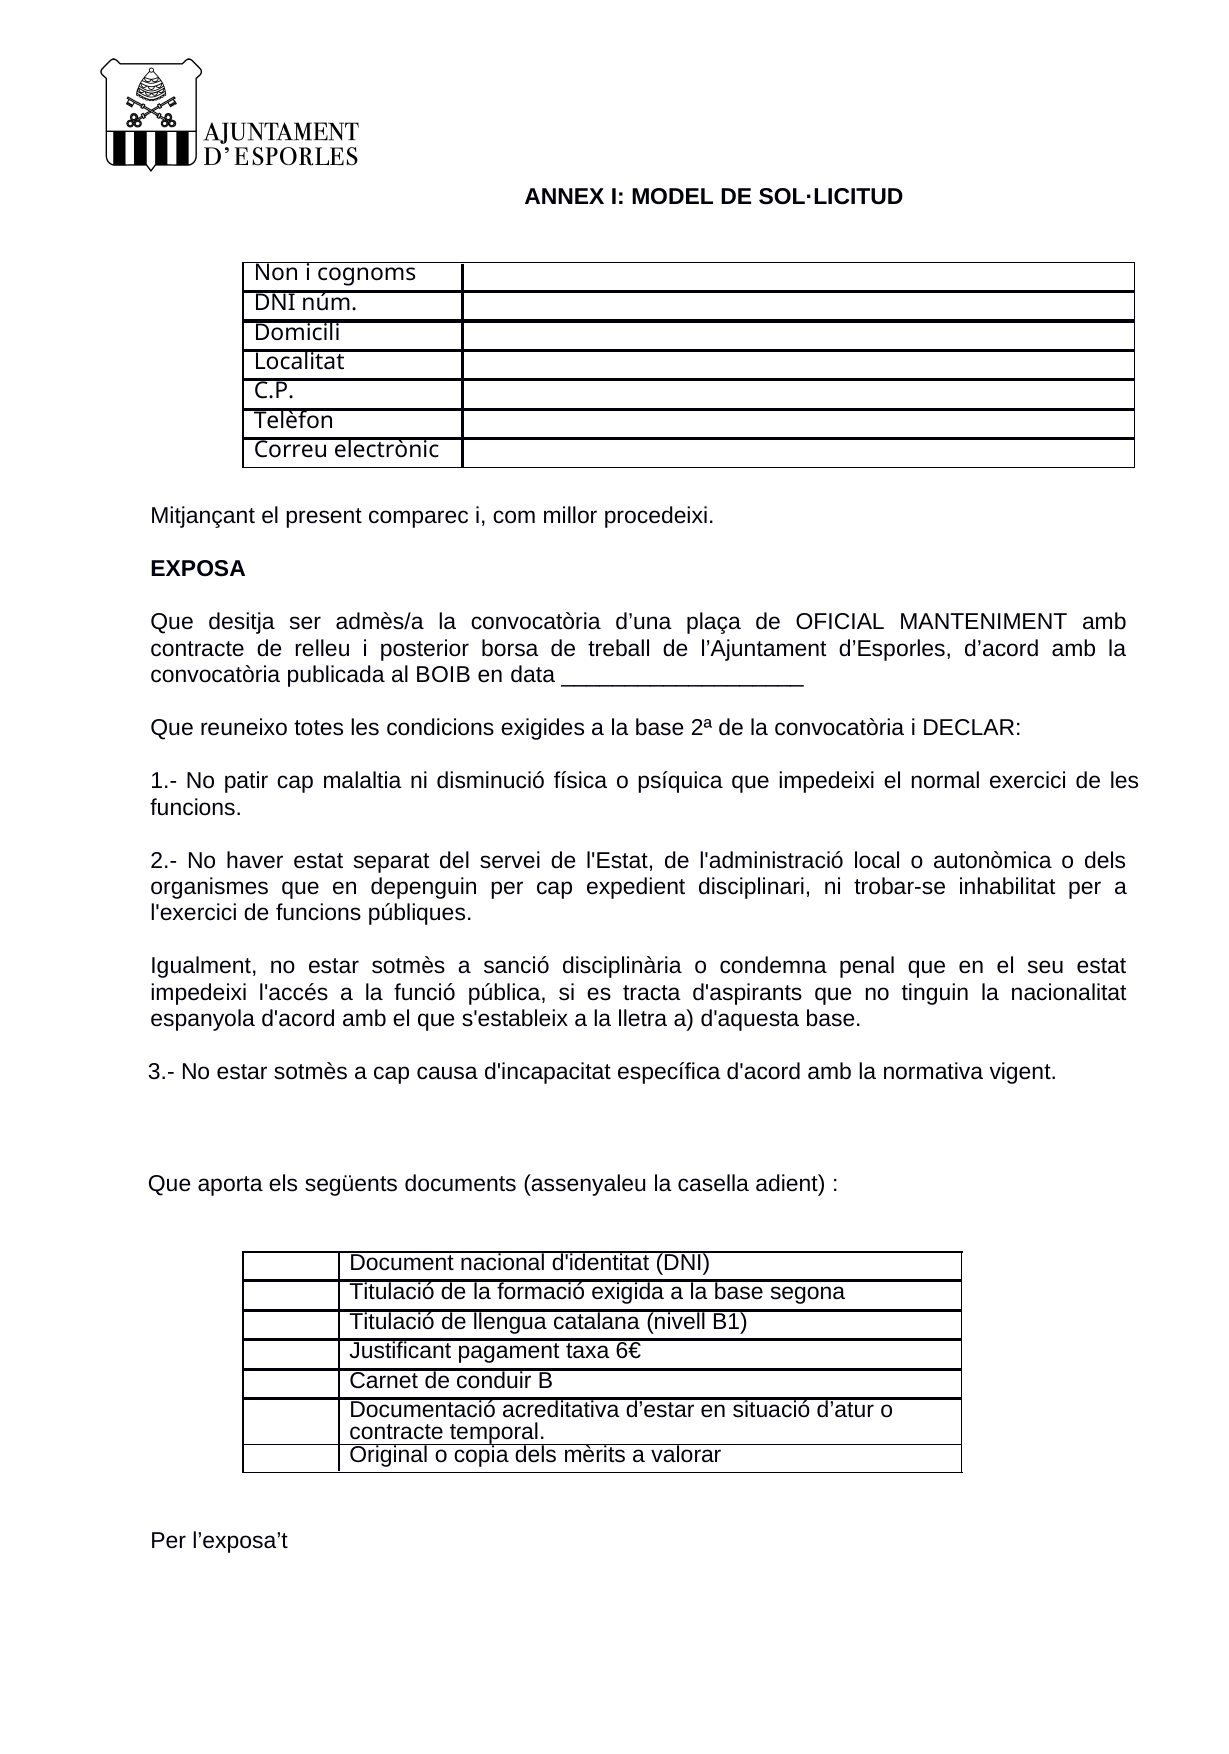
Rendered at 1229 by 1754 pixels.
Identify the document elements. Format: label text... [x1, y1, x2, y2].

table_cell Telèfon [244, 411, 461, 437]
picture [100, 58, 359, 172]
text Que aporta els següents documents (assenyaleu la casella adient) : [148, 1170, 1140, 1197]
table_header [244, 1253, 338, 1279]
table_cell [464, 440, 1134, 467]
table_cell [244, 1341, 338, 1367]
table_cell [464, 293, 1134, 319]
table_cell [464, 411, 1134, 437]
subtitle ANNEX I: MODEL DE SOL·LICITUD [524, 183, 1140, 209]
table_cell Titulació de la formació exigida a la base segona [340, 1282, 961, 1308]
text Que reuneixo totes les condicions exigides a la base 2ª de la convocatòria i DECLAR: [150, 714, 1140, 740]
table_cell [244, 1312, 338, 1338]
subtitle EXPOSA [150, 555, 1140, 581]
table_cell C.P. [244, 381, 461, 408]
text 3.- No estar sotmès a cap causa d'incapacitat específica d'acord amb la normativa vigent. [148, 1058, 1140, 1084]
table_cell DNI núm. [244, 293, 461, 319]
table_cell Documentació acreditativa d’estar en situació d’atur o contracte temporal. [340, 1400, 961, 1443]
text Que desitja ser admès/a la convocatòria d’una plaça de OFICIAL MANTENIMENT amb contracte de relleu i posterior borsa de treball de l’Ajuntament d’Esporles, d’acord amb la convocatòria publicada al BOIB en data ___________________ [150, 608, 1128, 687]
table_cell [464, 381, 1134, 408]
table_cell [244, 1400, 338, 1443]
text Igualment, no estar sotmès a sanció disciplinària o condemna penal que en el seu estat impedeixi l'accés a la funció pública, si es tracta d'aspirants que no tinguin la nacionalitat espanyola d'acord amb el que s'estableix a la lletra a) d'aquesta base. [150, 952, 1127, 1032]
table_cell Justificant pagament taxa 6€ [340, 1341, 961, 1367]
table_cell Domicili [244, 323, 461, 349]
text 2.- No haver estat separat del servei de l'Estat, de l'administració local o autonòmica o dels organismes que en depenguin per cap expedient disciplinari, ni trobar-se inhabilitat per a l'exercici de funcions públiques. [150, 847, 1127, 926]
table_cell Carnet de conduir B [340, 1371, 961, 1397]
table_cell [464, 323, 1134, 349]
table_cell Correu electrònic [244, 440, 461, 467]
text 1.- No patir cap malaltia ni disminució física o psíquica que impedeixi el normal exercici de les funcions. [150, 767, 1140, 820]
table_header [464, 263, 1134, 290]
text Per l’exposa’t [150, 1527, 1140, 1553]
table_cell Original o copia dels mèrits a valorar [340, 1445, 961, 1471]
table_cell Titulació de llengua catalana (nivell B1) [340, 1312, 961, 1338]
table_cell [244, 1371, 338, 1397]
table_cell [244, 1282, 338, 1308]
table_header Non i cognoms [244, 263, 462, 290]
table_cell [244, 1445, 338, 1471]
table_header Document nacional d'identitat (DNI) [340, 1253, 961, 1279]
text Mitjançant el present comparec i, com millor procedeixi. [150, 502, 1140, 528]
table_cell [464, 352, 1134, 378]
table_cell Localitat [244, 352, 461, 378]
